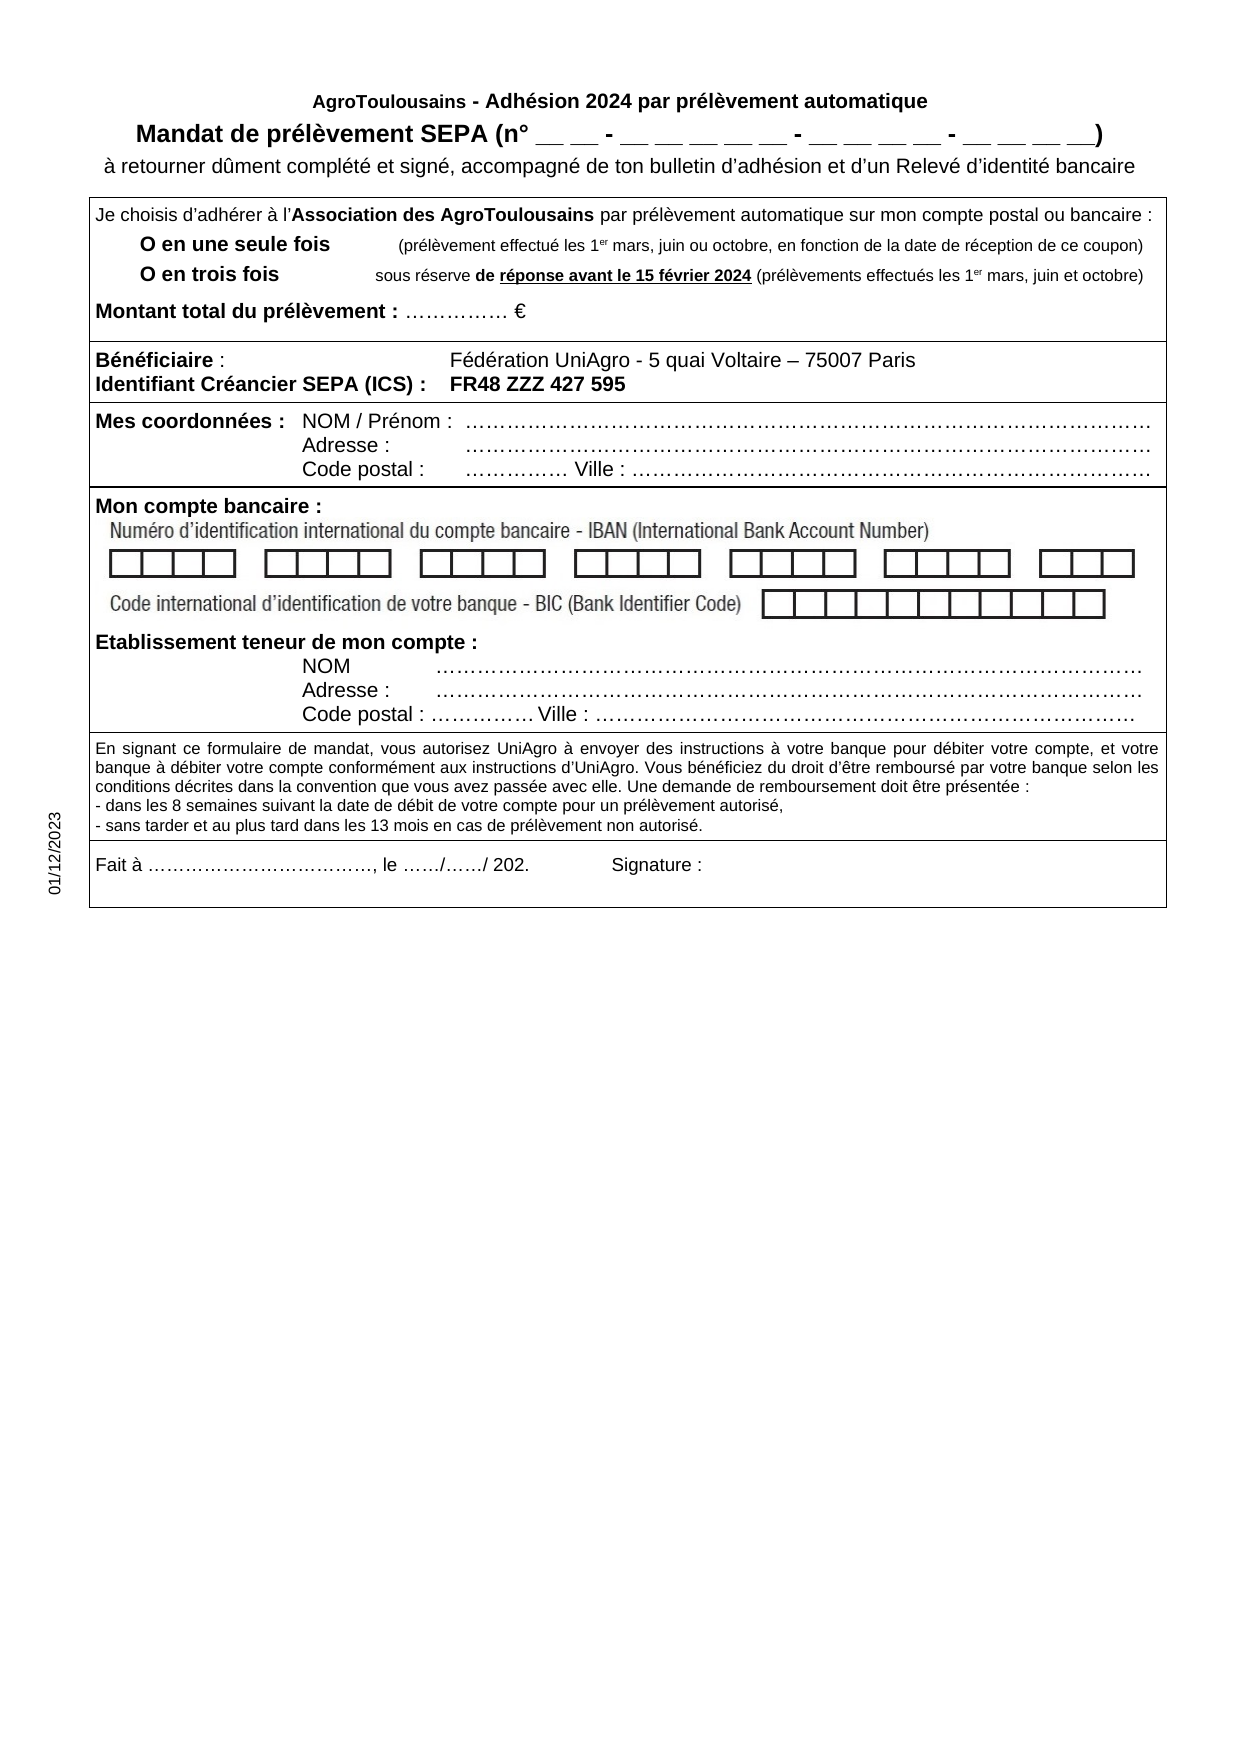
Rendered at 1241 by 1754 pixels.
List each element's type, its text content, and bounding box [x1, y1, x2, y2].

table_cell Fait à ………………………………, le ……/……/ 202. Signature : [90, 841, 1166, 907]
table_cell Bénéficiaire : Fédération UniAgro - 5 quai Voltaire – 75007 Paris Identifiant Créancier SEPA (ICS) : FR48 ZZZ 427 595 [90, 342, 1166, 402]
text Mandat de prélèvement SEPA (n° __ __ - __ __ __ __ __ - __ __ __ __ - __ __ __ __) [89, 119, 1152, 148]
text à retourner dûment complété et signé, accompagné de ton bulletin d’adhésion et d’un Relevé d’identité bancaire [89, 154, 1152, 178]
table_header Je choisis d’adhérer à l’Association des AgroToulousains par prélèvement automatique sur mon compte postal ou bancaire : O en une seule fois (prélèvement effectué les 1er mars, juin ou octobre, en fonction de la date de réception de ce coupon) O en trois fois sous réserve de réponse avant le 15 février 2024 (prélèvements effectués les 1er mars, juin et octobre) Montant total du prélèvement : …………… € [90, 198, 1166, 341]
table_cell Mon compte bancaire : Etablissement teneur de mon compte : NOM ………………………………………………………………………………………… Adresse : ………………………………………………………………………………………… Code postal : …………… Ville : …………………………………………………………………… [90, 488, 1166, 732]
table_cell Mes coordonnées : NOM / Prénom : ……………………………………………………………………………………… Adresse : ……………………………………………………………………………………… Code postal : …………… Ville : ………………………………………………………………… [90, 403, 1166, 486]
picture [95, 517, 1149, 630]
text AgroToulousains - Adhésion 2024 par prélèvement automatique [89, 89, 1152, 113]
table_cell En signant ce formulaire de mandat, vous autorisez UniAgro à envoyer des instructions à votre banque pour débiter votre compte, et votre banque à débiter votre compte conformément aux instructions d’UniAgro. Vous bénéficiez du droit d’être remboursé par votre banque selon les conditions décrites dans la convention que vous avez passée avec elle. Une demande de remboursement doit être présentée : - dans les 8 semaines suivant la date de débit de votre compte pour un prélèvement autorisé, - sans tarder et au plus tard dans les 13 mois en cas de prélèvement non autorisé. [90, 733, 1166, 840]
